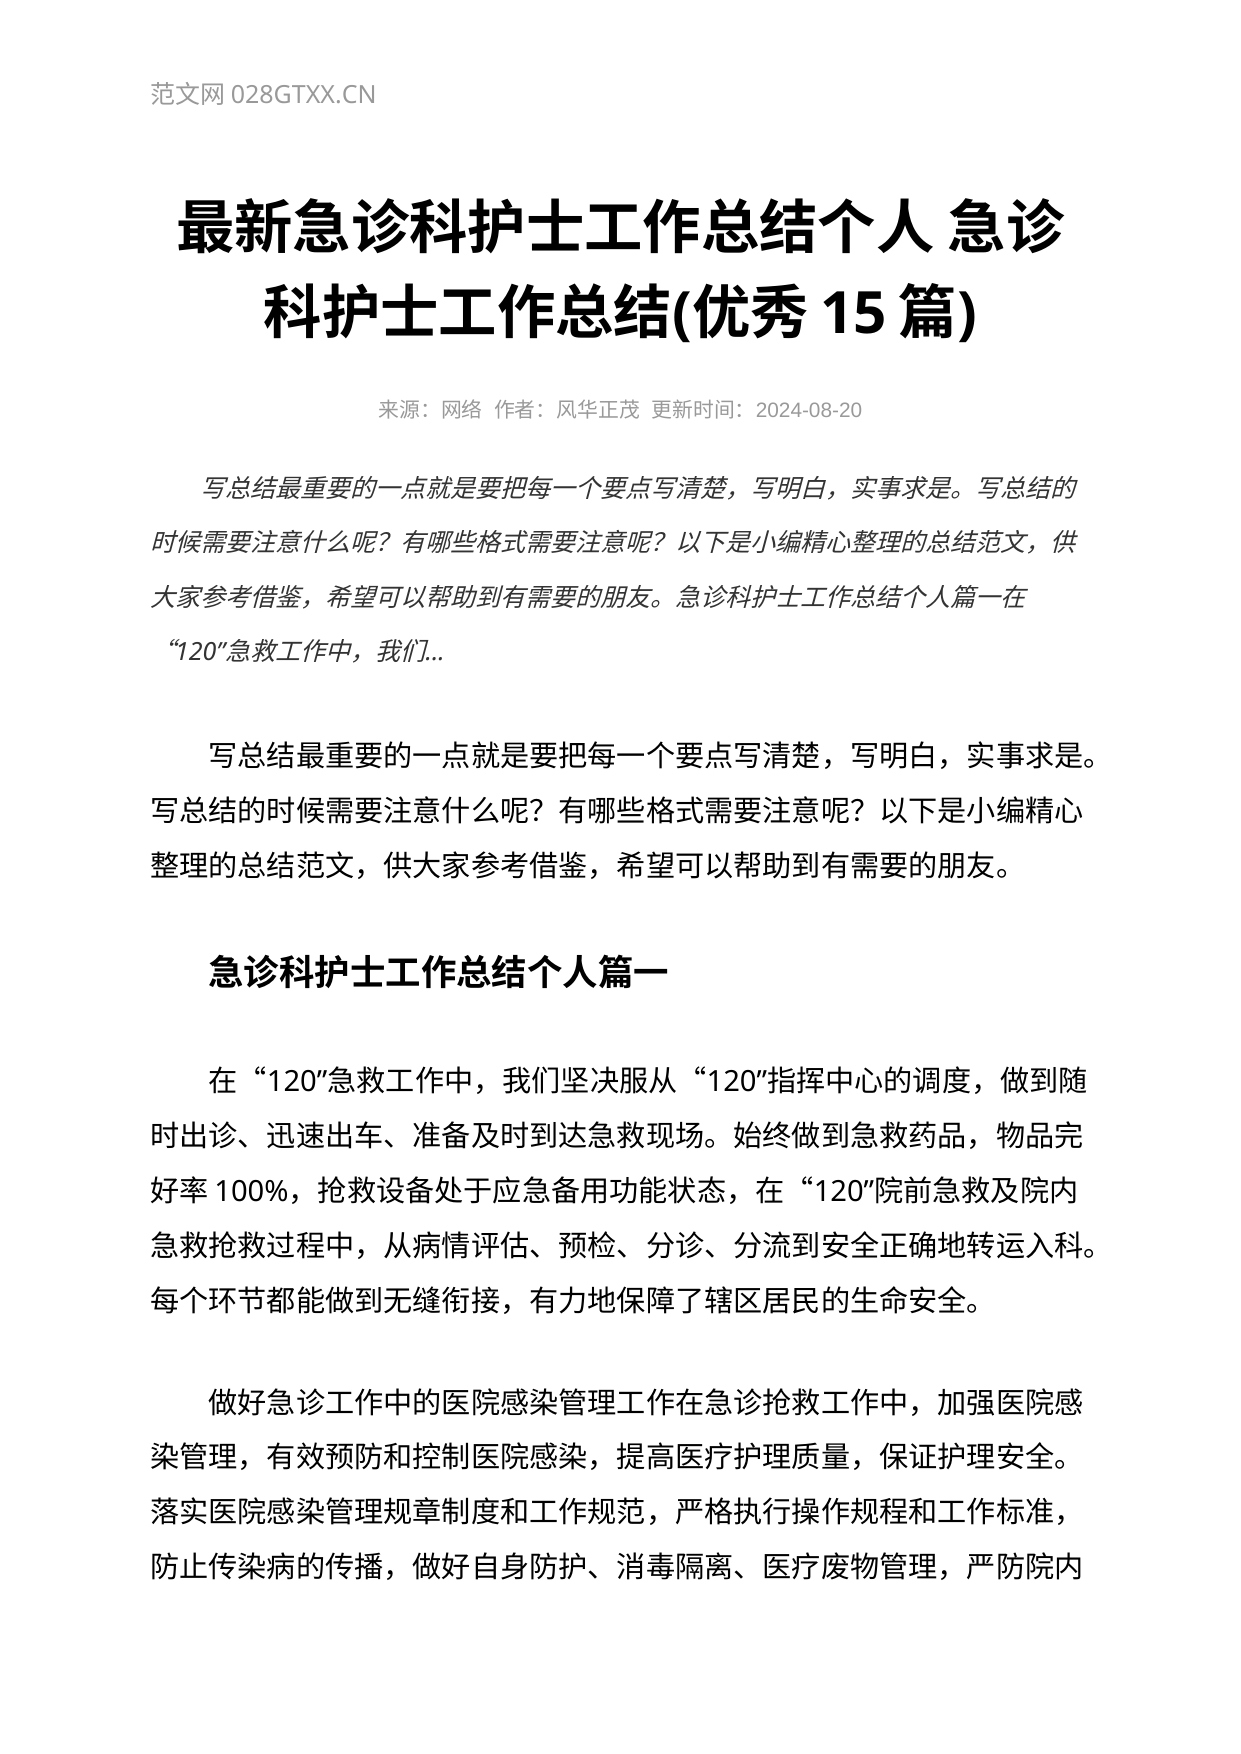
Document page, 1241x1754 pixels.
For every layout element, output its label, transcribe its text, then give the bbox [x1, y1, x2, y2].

text 在“120”急救工作中，我们坚决服从“120”指挥中心的调度，做到随时出诊、迅速出车、准备及时到达急救现场。始终做到急救药品，物品完好率100%，抢救设备处于应急备用功能状态，在“120”院前急救及院内急救抢救过程中，从病情评估、预检、分诊、分流到安全正确地转运入科。每个环节都能做到无缝衔接，有力地保障了辖区居民的生命安全。 [150, 1058, 1090, 1320]
text 来源：网络 作者：风华正茂 更新时间：2024-08-20 [150, 397, 1090, 421]
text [150, 1379, 1090, 1586]
text 急诊科护士工作总结个人篇一 [150, 944, 1090, 995]
text 写总结最重要的一点就是要把每一个要点写清楚，写明白，实事求是。写总结的时候需要注意什么呢？有哪些格式需要注意呢？以下是小编精心整理的总结范文，供大家参考借鉴，希望可以帮助到有需要的朋友。 [150, 733, 1090, 885]
subtitle 最新急诊科护士工作总结个人 急诊科护士工作总结(优秀15篇) [150, 181, 1090, 351]
text 写总结最重要的一点就是要把每一个要点写清楚，写明白，实事求是。写总结的时候需要注意什么呢？有哪些格式需要注意呢？以下是小编精心整理的总结范文，供大家参考借鉴，希望可以帮助到有需要的朋友。急诊科护士工作总结个人篇一在“120”急救工作中，我们... [150, 468, 1090, 668]
